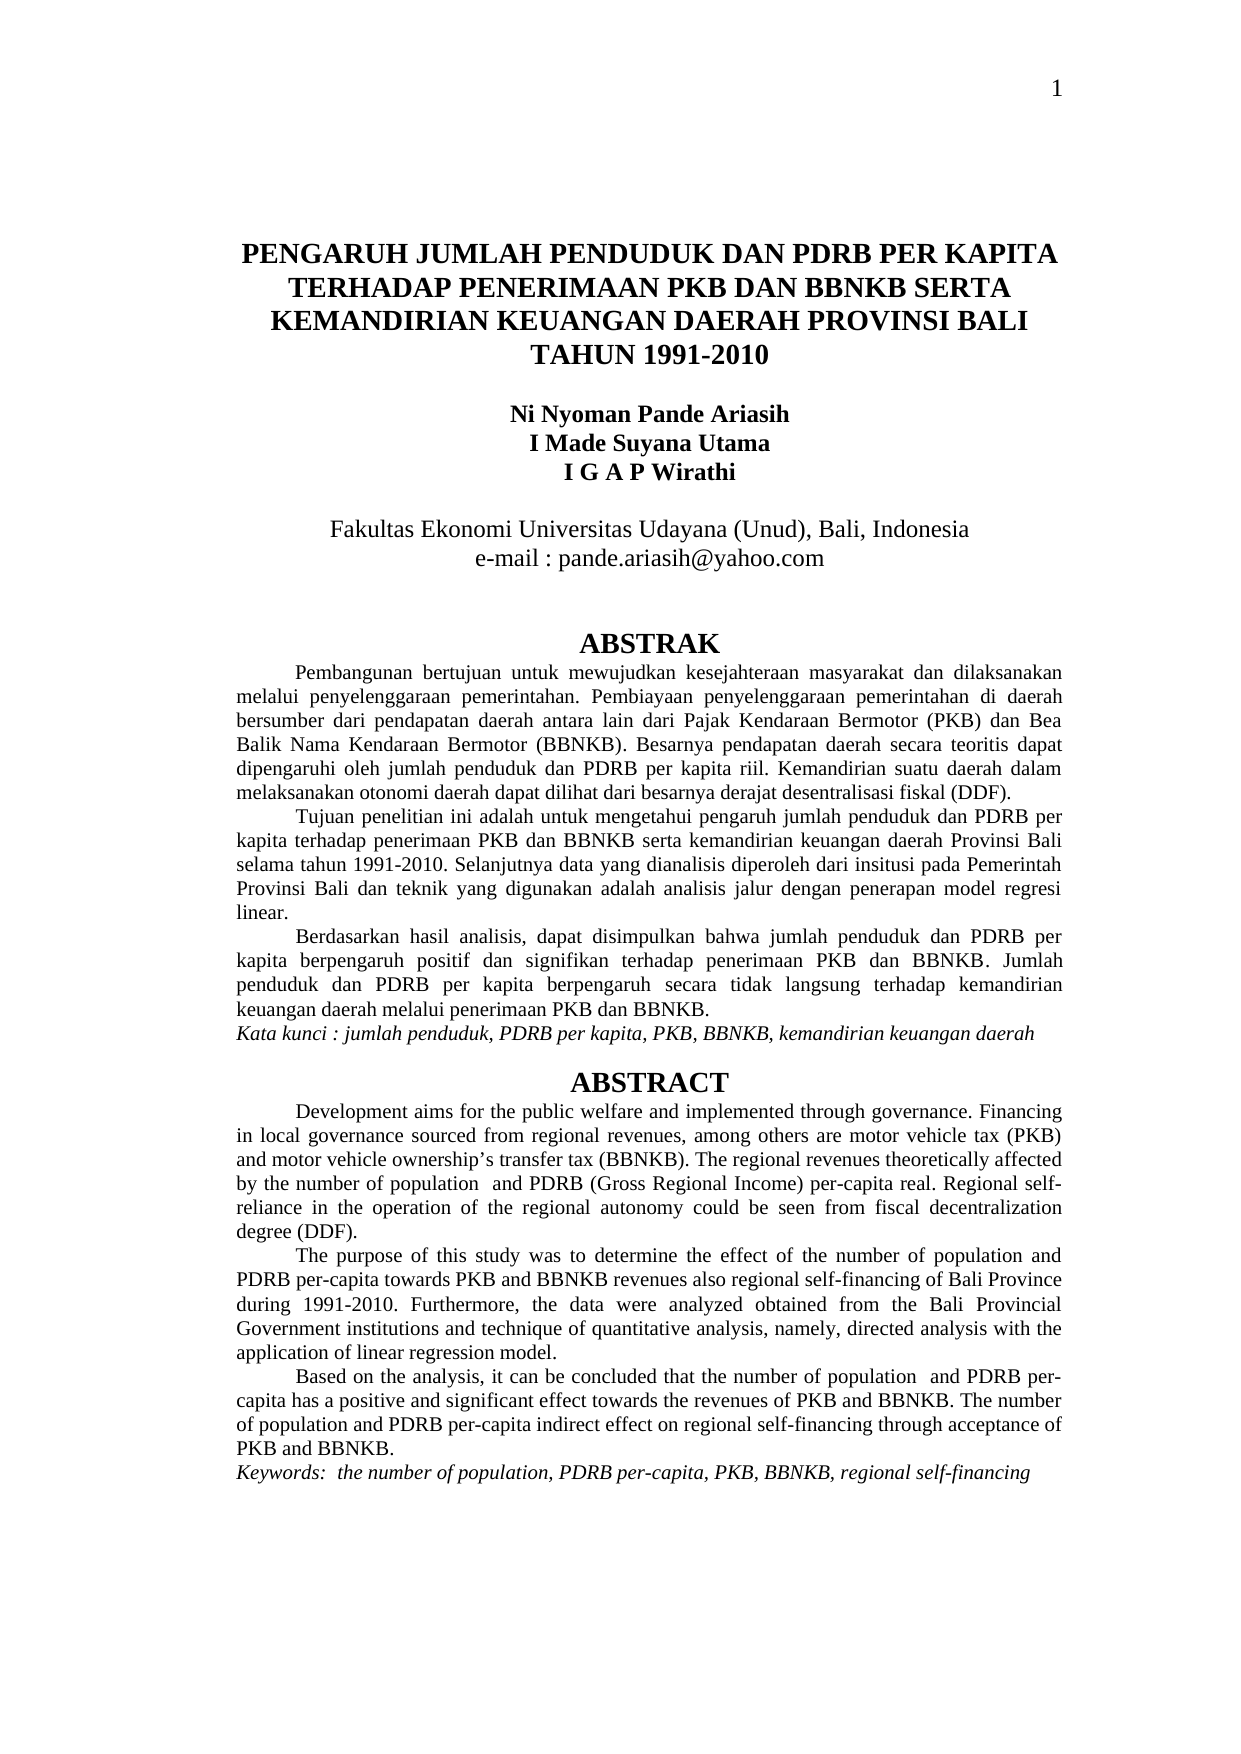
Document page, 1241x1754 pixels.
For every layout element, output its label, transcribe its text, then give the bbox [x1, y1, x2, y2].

text e-mail : pande.ariasih@yahoo.com [236, 543, 1063, 572]
list Pembangunan bertujuan untuk mewujudkan kesejahteraan masyarakat dan dilaksanakan melalui penyelenggaraan pemerintahan. Pembiayaan penyelenggaraan pemerintahan di daerah bersumber dari pendapatan daerah antara lain dari Pajak Kendaraan Bermotor (PKB) dan Bea Balik Nama Kendaraan Bermotor (BBNKB). Besarnya pendapatan daerah secara teoritis dapat dipengaruhi oleh jumlah penduduk dan PDRB per kapita riil. Kemandirian suatu daerah dalam melaksanakan otonomi daerah dapat dilihat dari besarnya derajat desentralisasi fiskal (DDF). [236, 659, 1063, 804]
text PENGARUH JUMLAH PENDUDUK DAN PDRB PER KAPITA TERHADAP PENERIMAAN PKB DAN BBNKB SERTA KEMANDIRIAN KEUANGAN DAERAH PROVINSI BALI TAHUN 1991-2010 [236, 236, 1063, 370]
text Kata kunci : jumlah penduduk, PDRB per kapita, PKB, BBNKB, kemandirian keuangan daerah [236, 1021, 1063, 1044]
text Keywords: the number of population, PDRB per-capita, PKB, BBNKB, regional self-financing [236, 1460, 1063, 1484]
text Development aims for the public welfare and implemented through governance. Financing in local governance sourced from regional revenues, among others are motor vehicle tax (PKB) and motor vehicle ownership’s transfer tax (BBNKB). The regional revenues theoretically affected by the number of population and PDRB (Gross Regional Income) per-capita real. Regional self-reliance in the operation of the regional autonomy could be seen from fiscal decentralization degree (DDF). [236, 1099, 1063, 1243]
text ABSTRACT [236, 1065, 1063, 1099]
text Fakultas Ekonomi Universitas Udayana (Unud), Bali, Indonesia [236, 514, 1063, 543]
text I Made Suyana Utama [236, 428, 1063, 457]
text Based on the analysis, it can be concluded that the number of population and PDRB per-capita has a positive and significant effect towards the revenues of PKB and BBNKB. The number of population and PDRB per-capita indirect effect on regional self-financing through acceptance of PKB and BBNKB. [236, 1364, 1063, 1460]
text Ni Nyoman Pande Ariasih [236, 399, 1063, 428]
text The purpose of this study was to determine the effect of the number of population and PDRB per-capita towards PKB and BBNKB revenues also regional self-financing of Bali Province during 1991-2010. Furthermore, the data were analyzed obtained from the Bali Provincial Government institutions and technique of quantitative analysis, namely, directed analysis with the application of linear regression model. [236, 1243, 1063, 1364]
text ABSTRAK [236, 626, 1063, 659]
text I G A P Wirathi [236, 457, 1063, 485]
list Tujuan penelitian ini adalah untuk mengetahui pengaruh jumlah penduduk dan PDRB per kapita terhadap penerimaan PKB dan BBNKB serta kemandirian keuangan daerah Provinsi Bali selama tahun 1991-2010. Selanjutnya data yang dianalisis diperoleh dari insitusi pada Pemerintah Provinsi Bali dan teknik yang digunakan adalah analisis jalur dengan penerapan model regresi linear. [236, 804, 1063, 924]
list Berdasarkan hasil analisis, dapat disimpulkan bahwa jumlah penduduk dan PDRB per kapita berpengaruh positif dan signifikan terhadap penerimaan PKB dan BBNKB. Jumlah penduduk dan PDRB per kapita berpengaruh secara tidak langsung terhadap kemandirian keuangan daerah melalui penerimaan PKB dan BBNKB. [236, 924, 1063, 1021]
